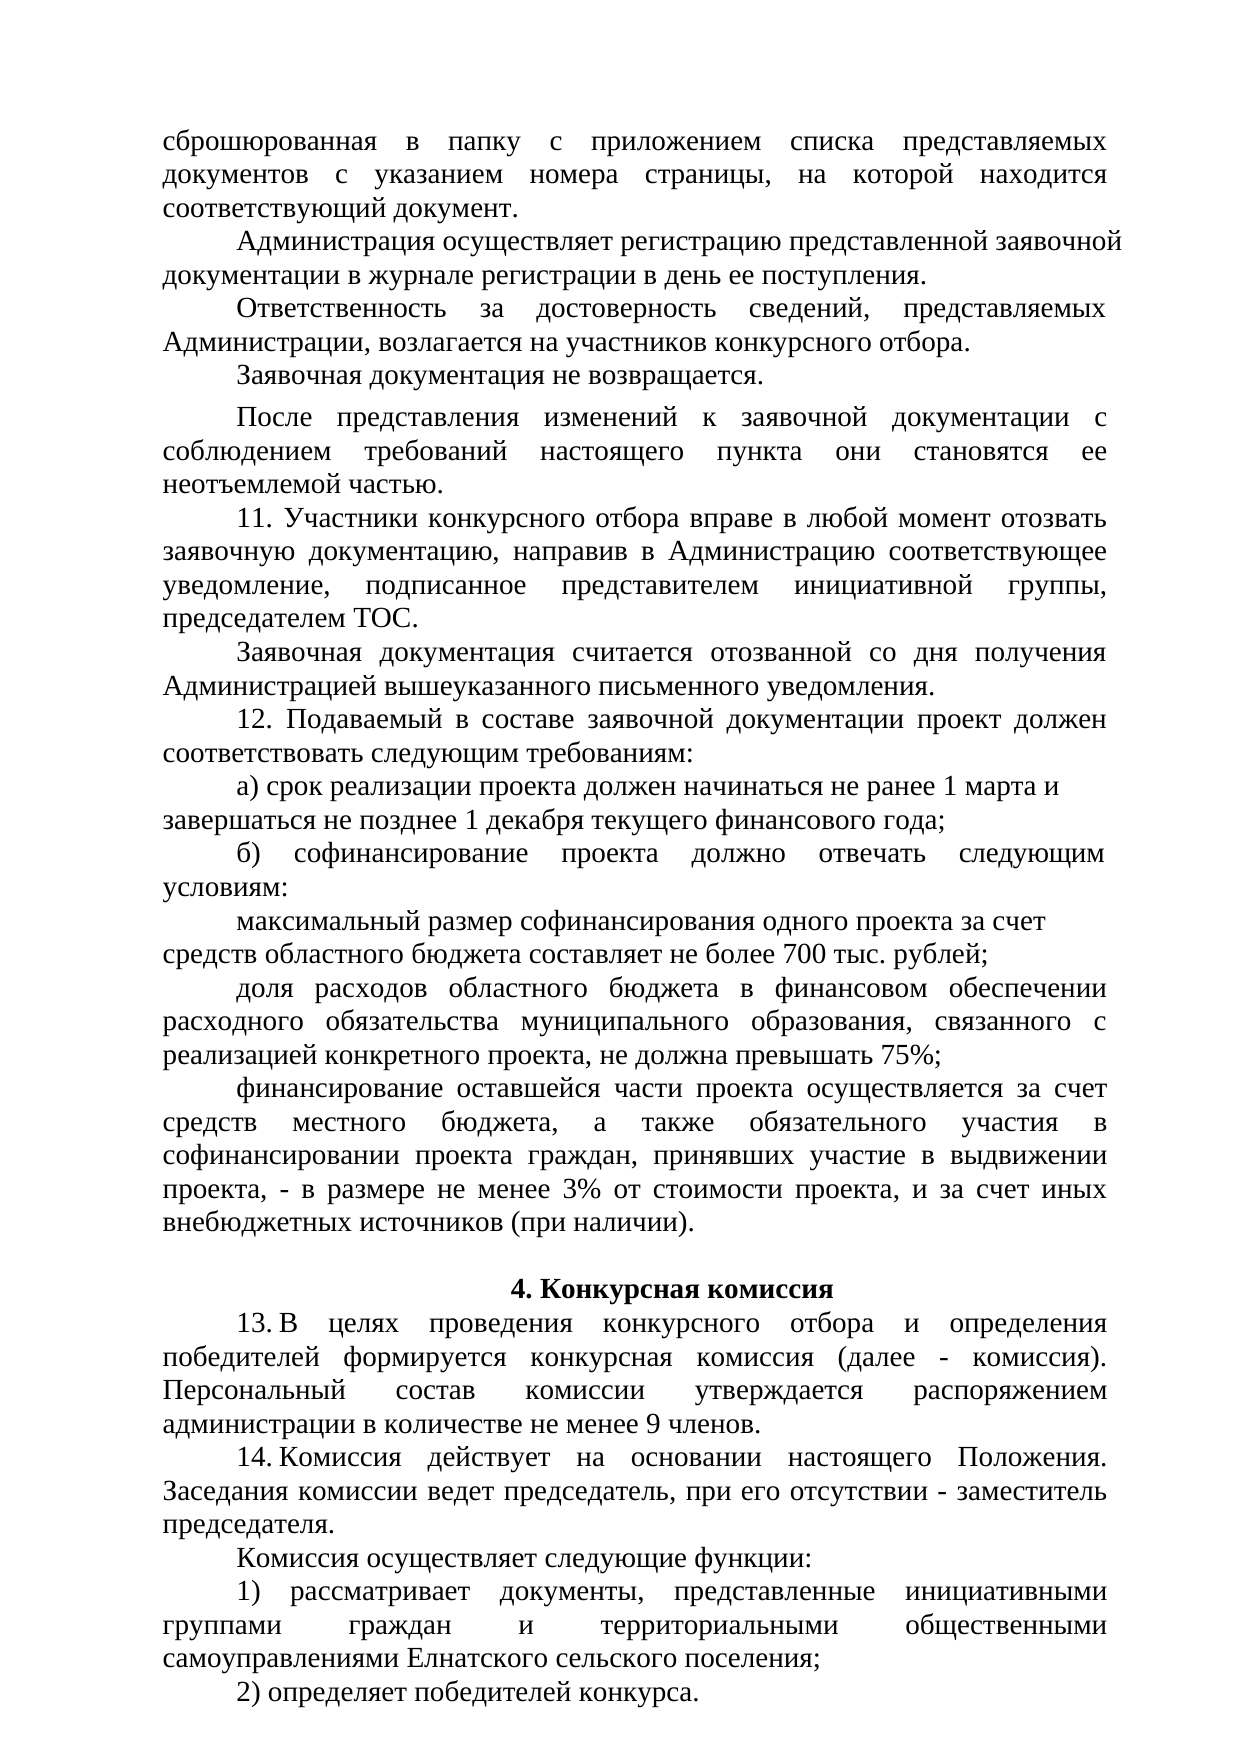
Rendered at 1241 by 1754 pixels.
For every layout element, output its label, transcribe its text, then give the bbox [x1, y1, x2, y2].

text 4. Конкурсная комиссия [162, 1272, 1108, 1305]
text а) срок реализации проекта должен начинаться не ранее 1 марта и завершаться не позднее 1 декабря текущего финансового года; [162, 768, 1134, 836]
text 1) рассматривает документы, представленные инициативными группами граждан и территориальными общественными самоуправлениями Елнатского сельского поселения; [162, 1573, 1108, 1674]
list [162, 123, 1108, 223]
text доля расходов областного бюджета в финансовом обеспечении расходного обязательства муниципального образования, связанного с реализацией конкретного проекта, не должна превышать 75%; [162, 970, 1107, 1070]
list Участники конкурсного отбора вправе в любой момент отозвать заявочную документацию, направив в Администрацию соответствующее уведомление, подписанное представителем инициативной группы, председателем ТОС. [162, 500, 1108, 634]
text Администрация осуществляет регистрацию представленной заявочной документации в журнале регистрации в день ее поступления. [162, 223, 1134, 291]
text Заявочная документация считается отозванной со дня получения Администрацией вышеуказанного письменного уведомления. [162, 634, 1107, 701]
text 14. Комиссия действует на основании настоящего Положения. Заседания комиссии ведет председатель, при его отсутствии - заместитель председателя. [162, 1439, 1108, 1540]
text Комиссия осуществляет следующие функции: [162, 1540, 1108, 1573]
list Подаваемый в составе заявочной документации проект должен соответствовать следующим требованиям: [162, 701, 1107, 768]
text Ответственность за достоверность сведений, представляемых Администрации, возлагается на участников конкурсного отбора. [162, 291, 1107, 358]
text максимальный размер софинансирования одного проекта за счет средств областного бюджета составляет не более 700 тыс. рублей; [162, 903, 1134, 970]
text финансирование оставшейся части проекта осуществляется за счет средств местного бюджета, а также обязательного участия в софинансировании проекта граждан, принявших участие в выдвижении проекта, - в размере не менее 3% от стоимости проекта, и за счет иных внебюджетных источников (при наличии). [162, 1070, 1108, 1238]
text Заявочная документация не возвращается. [236, 358, 1134, 391]
text После представления изменений к заявочной документации с соблюдением требований настоящего пункта они становятся ее неотъемлемой частью. [162, 399, 1108, 500]
text 13. В целях проведения конкурсного отбора и определения победителей формируется конкурсная комиссия (далее - комиссия). Персональный состав комиссии утверждается распоряжением администрации в количестве не менее 9 членов. [162, 1305, 1108, 1439]
text б) софинансирование проекта должно отвечать следующим условиям: [162, 836, 1107, 903]
text 2) определяет победителей конкурса. [162, 1674, 1108, 1708]
